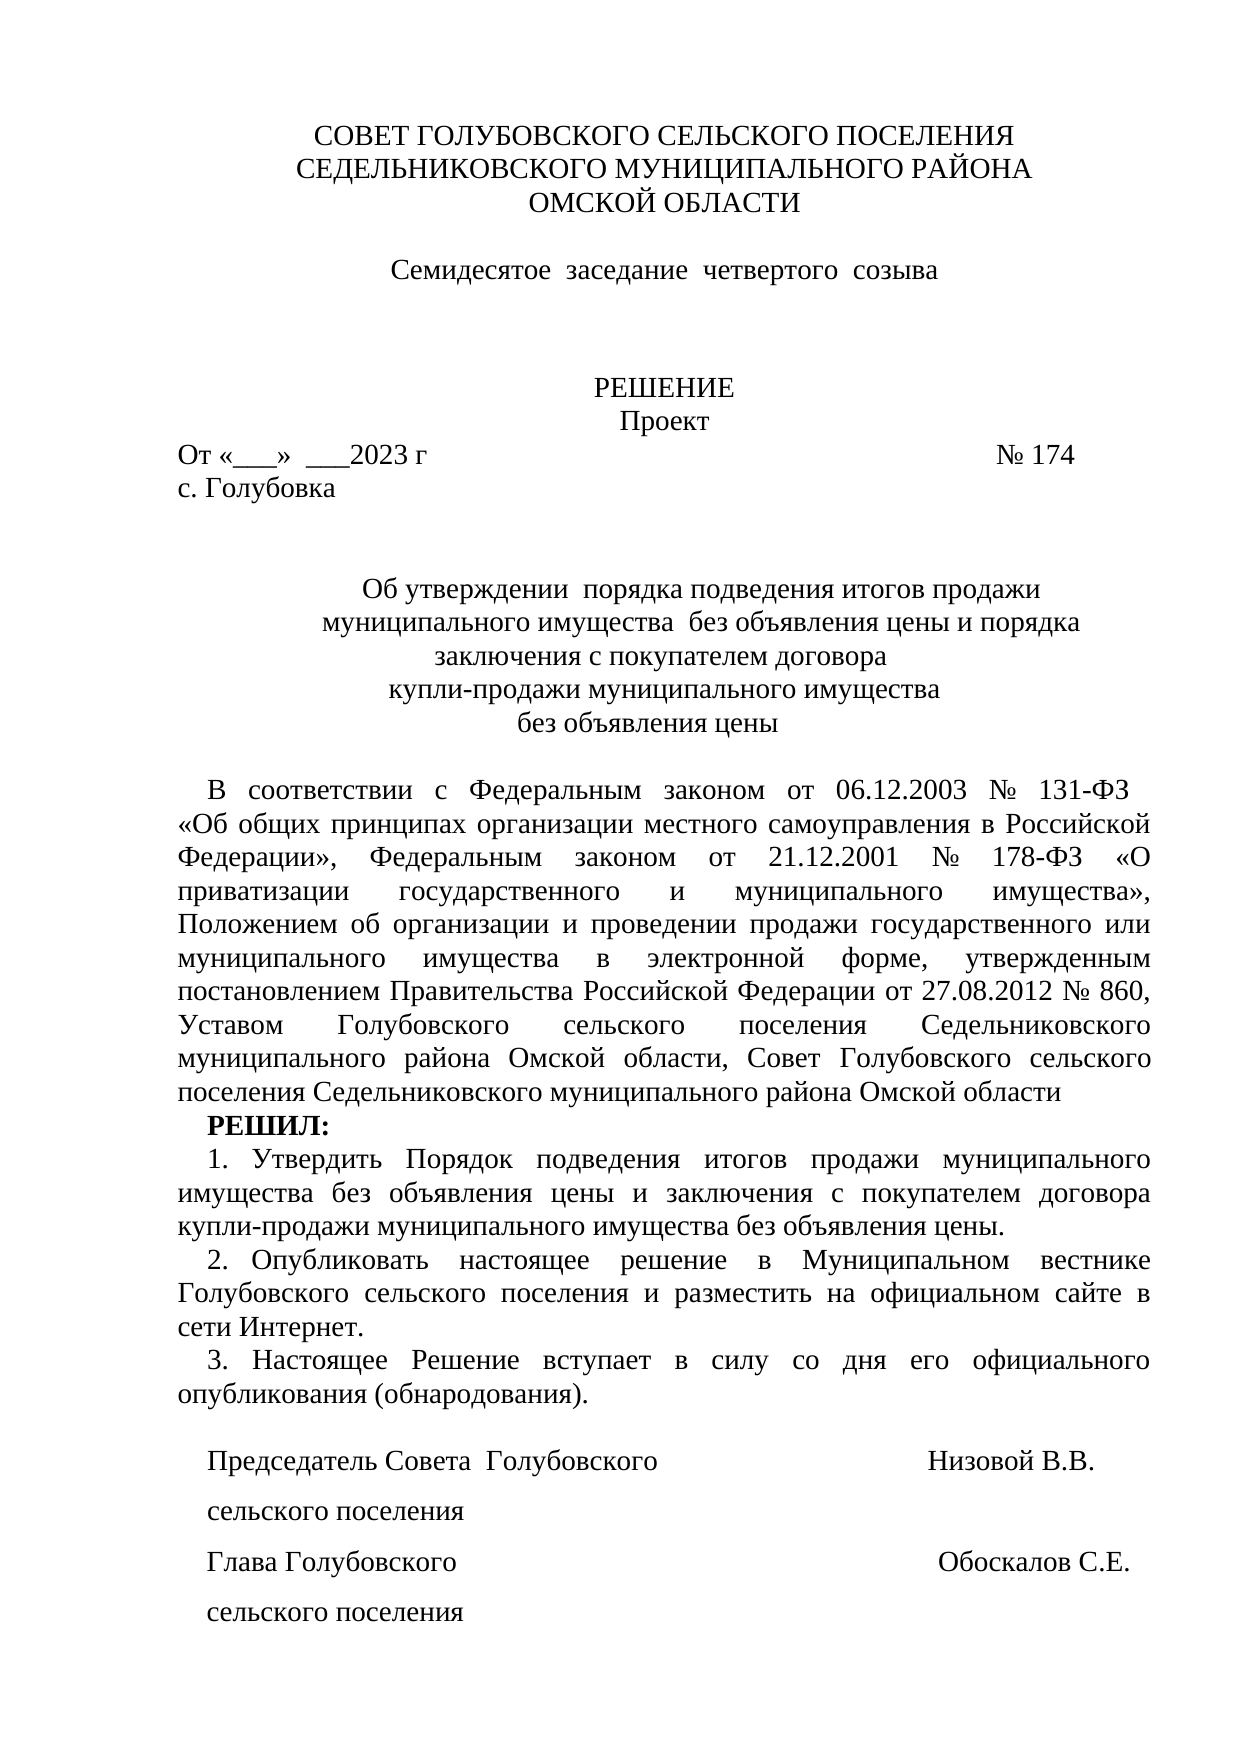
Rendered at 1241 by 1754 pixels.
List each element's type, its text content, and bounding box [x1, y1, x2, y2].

text В соответствии с Федеральным законом от 06.12.2003 № 131-ФЗ «Об общих принципах организации местного самоуправления в Российской Федерации», Федеральным законом от 21.12.2001 № 178-ФЗ «О приватизации государственного и муниципального имущества», Положением об организации и проведении продажи государственного или муниципального имущества в электронной форме, утвержденным постановлением Правительства Российской Федерации от 27.08.2012 № 860, Уставом Голубовского сельского поселения Седельниковского муниципального района Омской области, Совет Голубовского сельского поселения Седельниковского муниципального района Омской области [177, 772, 1152, 1108]
text РЕШИЛ: [177, 1108, 1152, 1141]
text Глава Голубовского Обоскалов С.Е. [177, 1544, 1152, 1577]
text ОМСКОЙ ОБЛАСТИ [177, 185, 1152, 219]
subtitle От «___» ___2023 г № 174 [177, 437, 1152, 470]
text СОВЕТ ГОЛУБОВСКОГО СЕЛЬСКОГО ПОСЕЛЕНИЯ [177, 118, 1152, 152]
text Об утверждении порядка подведения итогов продажи [177, 571, 1152, 604]
text с. Голубовка [177, 470, 1152, 504]
text Проект [177, 403, 1152, 437]
text РЕШЕНИЕ [177, 370, 1152, 403]
text Семидесятое заседание четвертого созыва [177, 252, 1152, 286]
text 3. Настоящее Решение вступает в силу со дня его официального опубликования (обнародования). [177, 1342, 1152, 1409]
text муниципального имущества без объявления цены и порядка заключения с покупателем договора купли-продажи муниципального имущества без объявления цены [177, 604, 1152, 739]
text Председатель Совета Голубовского Низовой В.В. [177, 1443, 1152, 1477]
list Утвердить Порядок подведения итогов продажи муниципального имущества без объявления цены и заключения с покупателем договора купли-продажи муниципального имущества без объявления цены. [177, 1141, 1152, 1242]
text СЕДЕЛЬНИКОВСКОГО МУНИЦИПАЛЬНОГО РАЙОНА [177, 152, 1152, 185]
list Опубликовать настоящее решение в Муниципальном вестнике Голубовского сельского поселения и разместить на официальном сайте в сети Интернет. [177, 1242, 1152, 1342]
text сельского поселения [177, 1493, 1152, 1527]
text сельского поселения [177, 1594, 1152, 1627]
